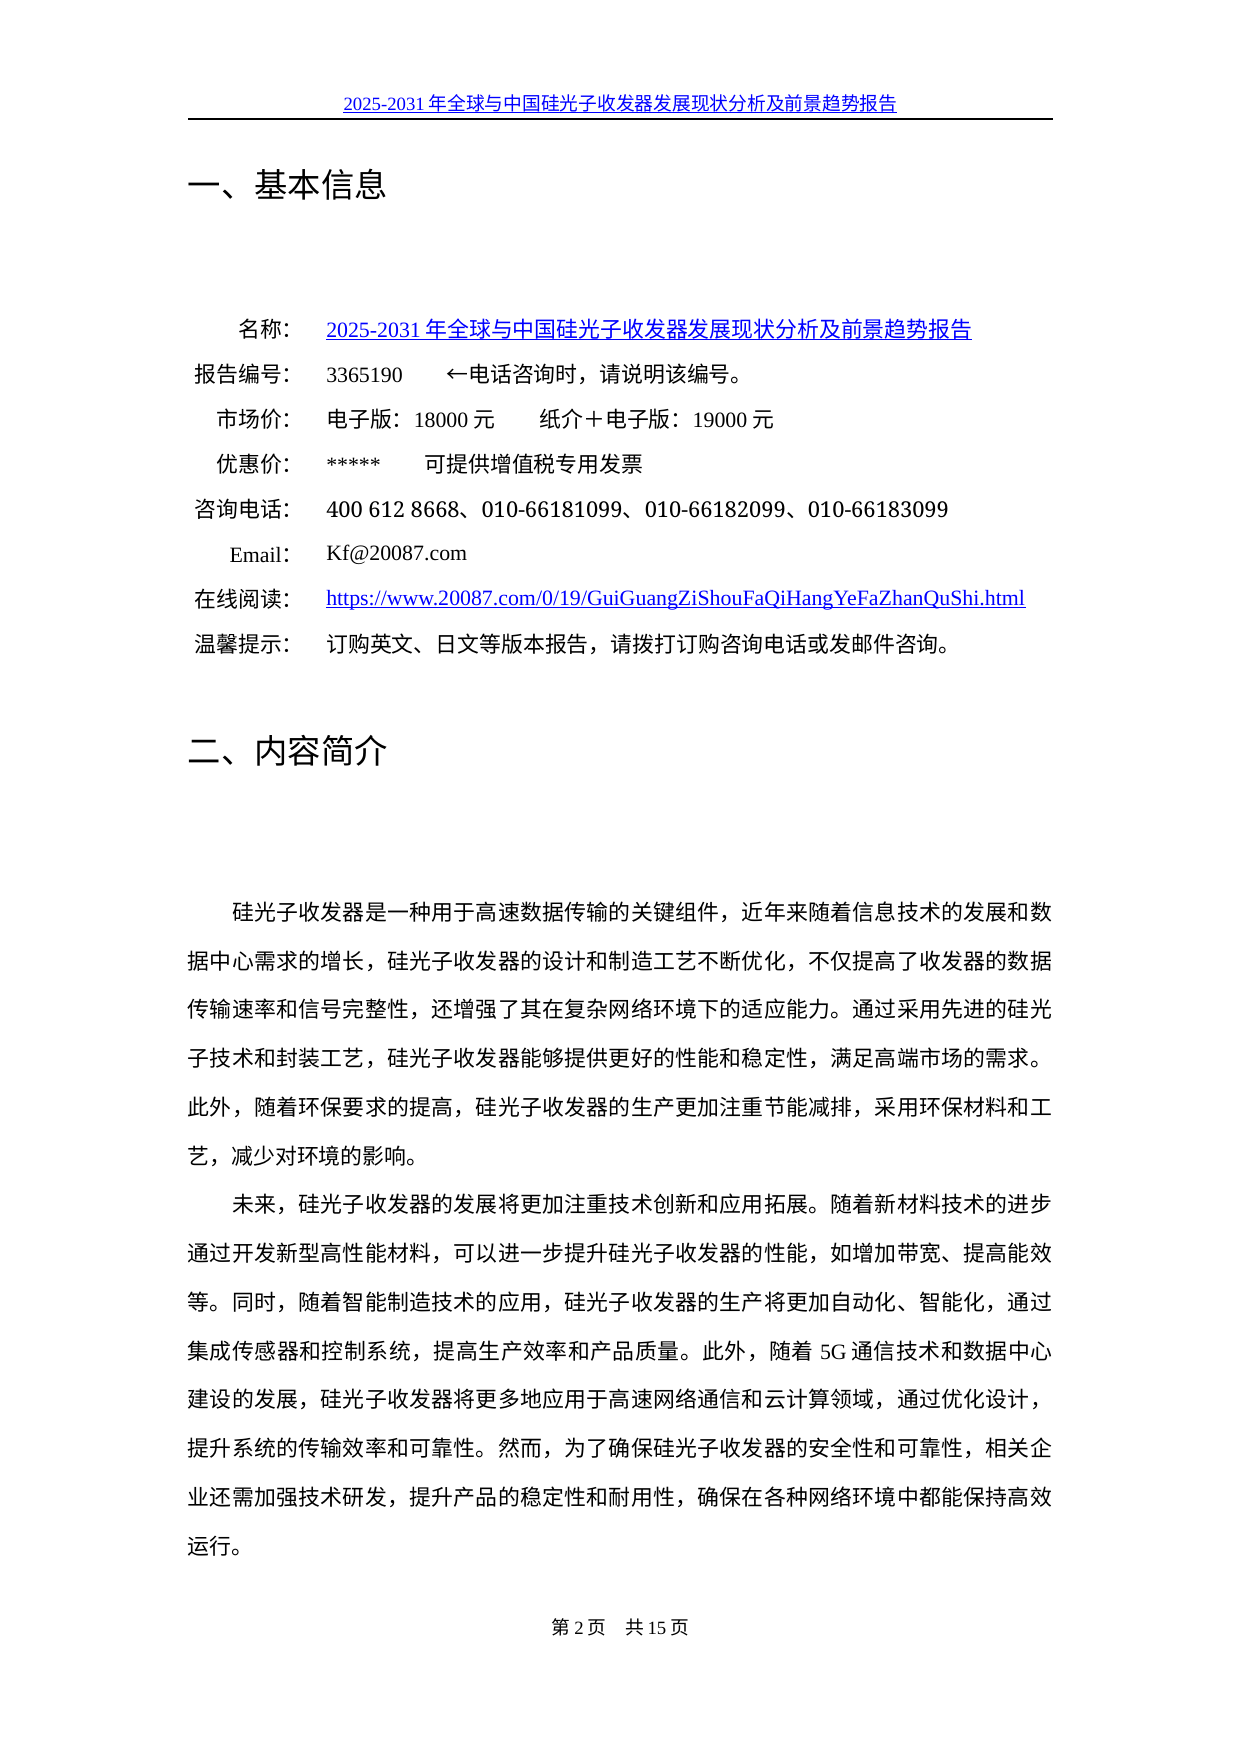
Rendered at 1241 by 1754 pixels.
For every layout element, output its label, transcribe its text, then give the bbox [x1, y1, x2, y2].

table_cell 优惠价： [167, 447, 315, 492]
table_cell 咨询电话： [167, 492, 315, 537]
table_cell 温馨提示： [167, 627, 315, 672]
table_cell 电子版：18000 元 纸介＋电子版：19000 元 [315, 402, 1073, 447]
table_cell [315, 582, 1073, 627]
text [187, 894, 1053, 1561]
table_header 名称： [167, 312, 315, 357]
title 一、基本信息 [187, 150, 1053, 215]
table_cell Kf@20087.com [315, 537, 1073, 582]
table_cell Email： [167, 537, 315, 582]
table_cell 报告编号： [167, 357, 315, 402]
title 二、内容简介 [187, 717, 1053, 782]
table_cell 市场价： [167, 402, 315, 447]
table_cell ***** 可提供增值税专用发票 [315, 447, 1073, 492]
table_cell 订购英文、日文等版本报告，请拨打订购咨询电话或发邮件咨询。 [315, 627, 1073, 672]
table_header 2025-2031年全球与中国硅光子收发器发展现状分析及前景趋势报告 [315, 312, 1073, 357]
table_cell 在线阅读： [167, 582, 315, 627]
table_cell 3365190 ←电话咨询时，请说明该编号。 [315, 357, 1073, 402]
table_cell 400 612 8668、010-66181099、010-66182099、010-66183099 [315, 492, 1073, 537]
